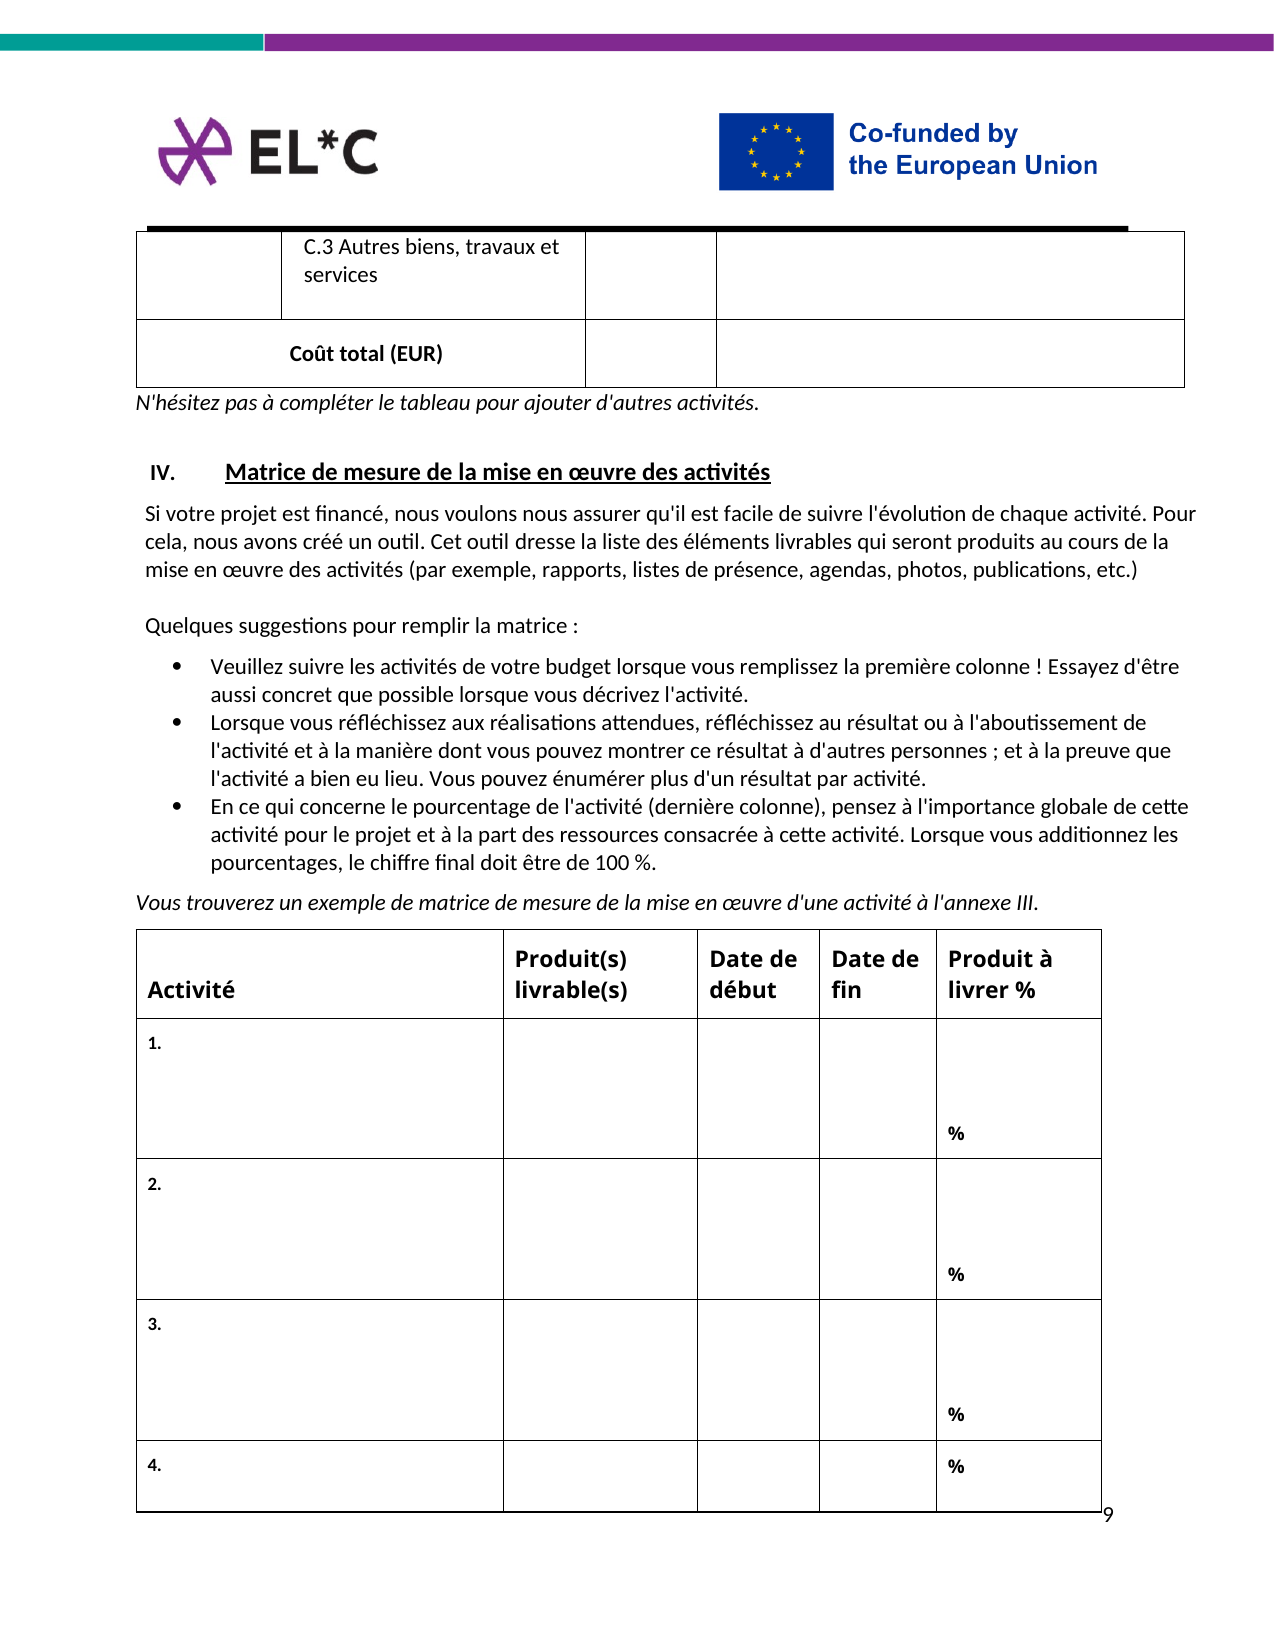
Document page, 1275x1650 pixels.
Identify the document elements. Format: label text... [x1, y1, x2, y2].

table_cell % [937, 1159, 1101, 1299]
table_cell % [937, 1019, 1101, 1158]
list Veuillez suivre les activités de votre budget lorsque vous remplissez la première colonne ! Essayez d'être aussi concret que possible lorsque vous décrivez l'activité. [173, 652, 1210, 708]
table_cell 2. [137, 1159, 503, 1299]
list En ce qui concerne le pourcentage de l'activité (dernière colonne), pensez à l'importance globale de cette activité pour le projet et à la part des ressources consacrée à cette activité. Lorsque vous additionnez les pourcentages, le chiffre final doit être de 100 %. [173, 792, 1210, 876]
table_cell [586, 232, 716, 319]
table_cell [586, 320, 716, 387]
table_cell Coût total (EUR) [137, 320, 585, 387]
table_cell [504, 1441, 697, 1511]
list Lorsque vous réfléchissez aux réalisations attendues, réfléchissez au résultat ou à l'aboutissement de l'activité et à la manière dont vous pouvez montrer ce résultat à d'autres personnes ; et à la preuve que l'activité a bien eu lieu. Vous pouvez énumérer plus d'un résultat par activité. [173, 708, 1210, 792]
table_cell % [937, 1300, 1101, 1439]
table_cell [820, 1300, 936, 1439]
table_cell C.3 Autres biens, travaux et services [282, 232, 585, 319]
table_cell [717, 232, 1184, 319]
list Matrice de mesure de la mise en œuvre des activités [150, 456, 1210, 487]
table_header Activité [137, 930, 503, 1018]
table_cell [698, 1300, 819, 1439]
table_header Date de fin [820, 930, 936, 1018]
table_header Produit à livrer % [937, 930, 1101, 1018]
table_cell [698, 1019, 819, 1158]
table_cell [820, 1441, 936, 1511]
table_cell 4. [137, 1441, 503, 1511]
table_cell [717, 320, 1184, 387]
text Si votre projet est financé, nous voulons nous assurer qu'il est facile de suivre l'évolution de chaque activité. Pour cela, nous avons créé un outil. Cet outil dresse la liste des éléments livrables qui seront produits au cours de la mise en œuvre des activités (par exemple, rapports, listes de présence, agendas, photos, publications, etc.) [145, 499, 1210, 583]
table_cell [820, 1159, 936, 1299]
table_cell [698, 1441, 819, 1511]
table_cell [820, 1019, 936, 1158]
table_cell [504, 1159, 697, 1299]
table_header Date de début [698, 930, 819, 1018]
table_cell 3. [137, 1300, 503, 1439]
picture [157, 117, 378, 187]
table_cell [504, 1300, 697, 1439]
picture [716, 111, 1097, 193]
text Quelques suggestions pour remplir la matrice : [145, 611, 1210, 639]
table_cell 1. [137, 1019, 503, 1158]
table_header Produit(s) livrable(s) [504, 930, 697, 1018]
subtitle N'hésitez pas à compléter le tableau pour ajouter d'autres activités. [135, 388, 1210, 416]
table_cell [504, 1019, 697, 1158]
text Vous trouverez un exemple de matrice de mesure de la mise en œuvre d'une activité à l'annexe III. [135, 888, 1210, 917]
table_cell % [937, 1441, 1101, 1511]
table_cell [698, 1159, 819, 1299]
